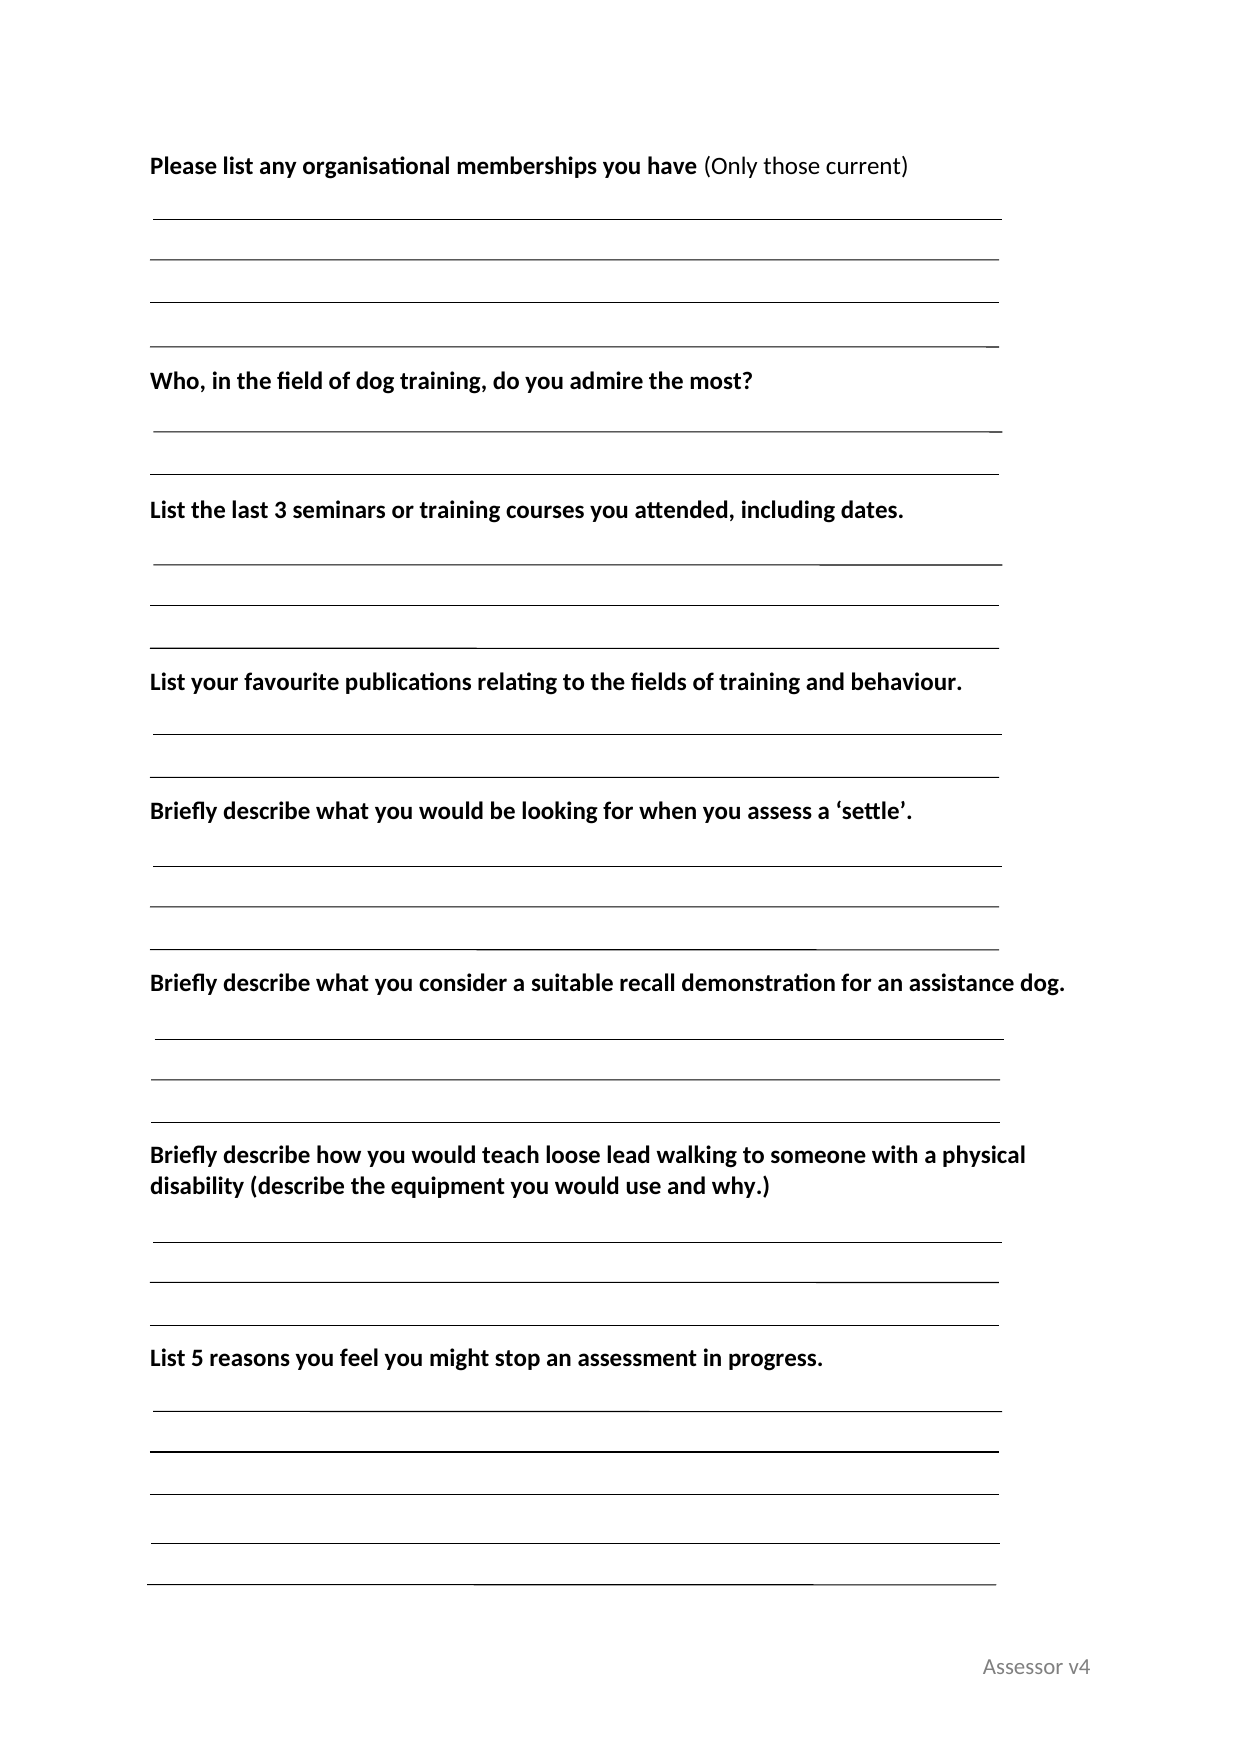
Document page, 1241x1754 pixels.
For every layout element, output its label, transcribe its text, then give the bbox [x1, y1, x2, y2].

text Please list any organisational memberships you have (Only those current) [150, 150, 1090, 181]
text Briefly describe how you would teach loose lead walking to someone with a physical disability (describe the equipment you would use and why.) [150, 1139, 1090, 1201]
text List 5 reasons you feel you might stop an assessment in progress. [150, 1342, 1090, 1373]
text Briefly describe what you would be looking for when you assess a ‘settle’. [150, 795, 1090, 826]
text List the last 3 seminars or training courses you attended, including dates. [150, 494, 1090, 525]
text List your favourite publications relating to the fields of training and behaviour. [150, 666, 1090, 697]
text Briefly describe what you consider a suitable recall demonstration for an assistance dog. [150, 967, 1090, 998]
text Who, in the field of dog training, do you admire the most? [150, 365, 1090, 396]
